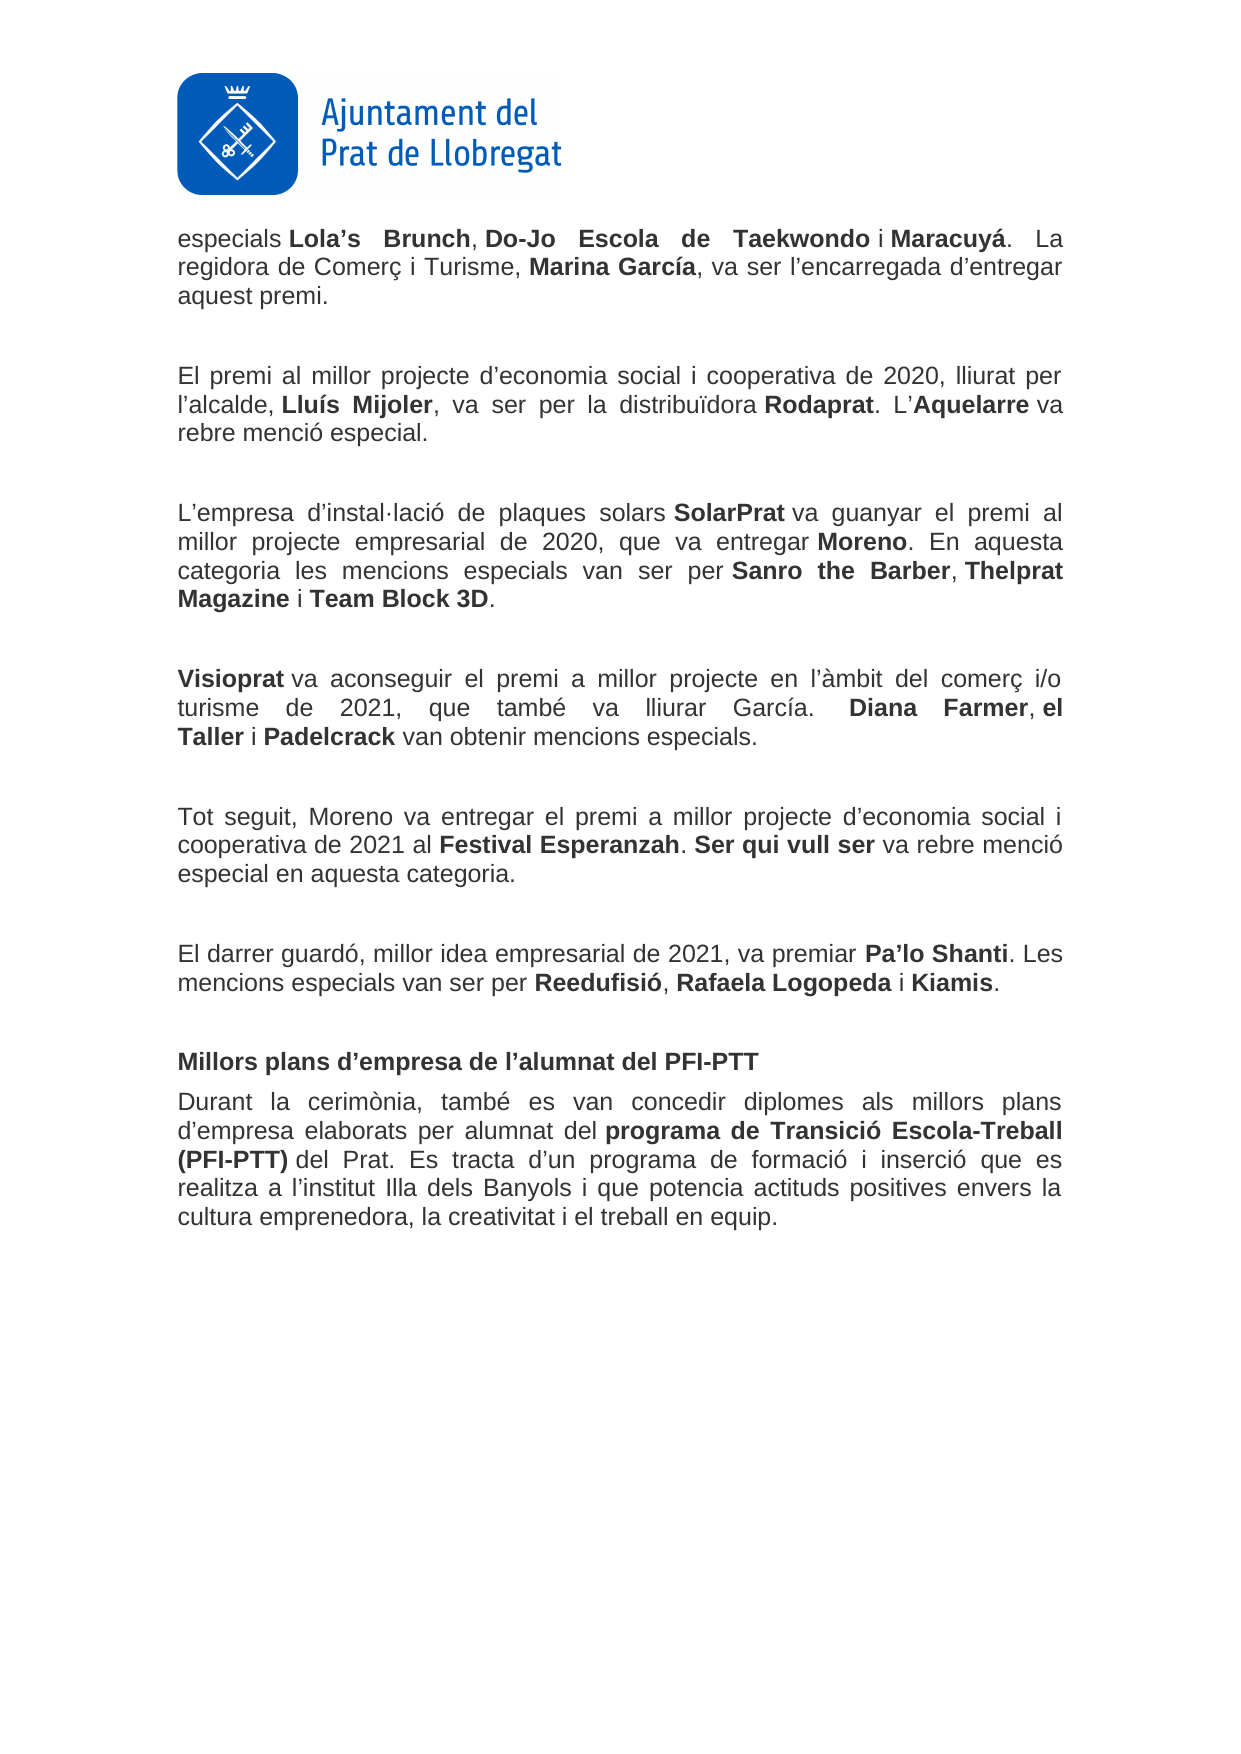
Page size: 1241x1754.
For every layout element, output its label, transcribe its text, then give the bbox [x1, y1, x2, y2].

text El darrer guardó, millor idea empresarial de 2021, va premiar Pa’lo Shanti. Les mencions especials van ser per Reedufisió, Rafaela Logopeda i Kiamis. [177, 939, 1063, 996]
text Visioprat va aconseguir el premi a millor projecte en l’àmbit del comerç i/o turisme de 2021, que també va lliurar García. Diana Farmer, el Taller i Padelcrack van obtenir mencions especials. [177, 664, 1063, 750]
text L’empresa d’instal·lació de plaques solars SolarPrat va guanyar el premi al millor projecte empresarial de 2020, que va entregar Moreno. En aquesta categoria les mencions especials van ser per Sanro the Barber, Thelprat Magazine i Team Block 3D. [177, 498, 1063, 613]
text El premi al millor projecte d’economia social i cooperativa de 2020, lliurat per l’alcalde, Lluís Mijoler, va ser per la distribuïdora Rodaprat. L’Aquelarre va rebre menció especial. [177, 361, 1063, 447]
text Tot seguit, Moreno va entregar el premi a millor projecte d’economia social i cooperativa de 2021 al Festival Esperanzah. Ser qui vull ser va rebre menció especial en aquesta categoria. [177, 801, 1063, 888]
text Millors plans d’empresa de l’alumnat del PFI-PTT [177, 1047, 1063, 1076]
text Durant la cerimònia, també es van concedir diplomes als millors plans d’empresa elaborats per alumnat del programa de Transició Escola-Treball (PFI-PTT) del Prat. Es tracta d’un programa de formació i inserció que es realitza a l’institut Illa dels Banyols i que potencia actituds positives envers la cultura emprenedora, la creativitat i el treball en equip. [177, 1087, 1063, 1231]
picture [177, 73, 562, 195]
